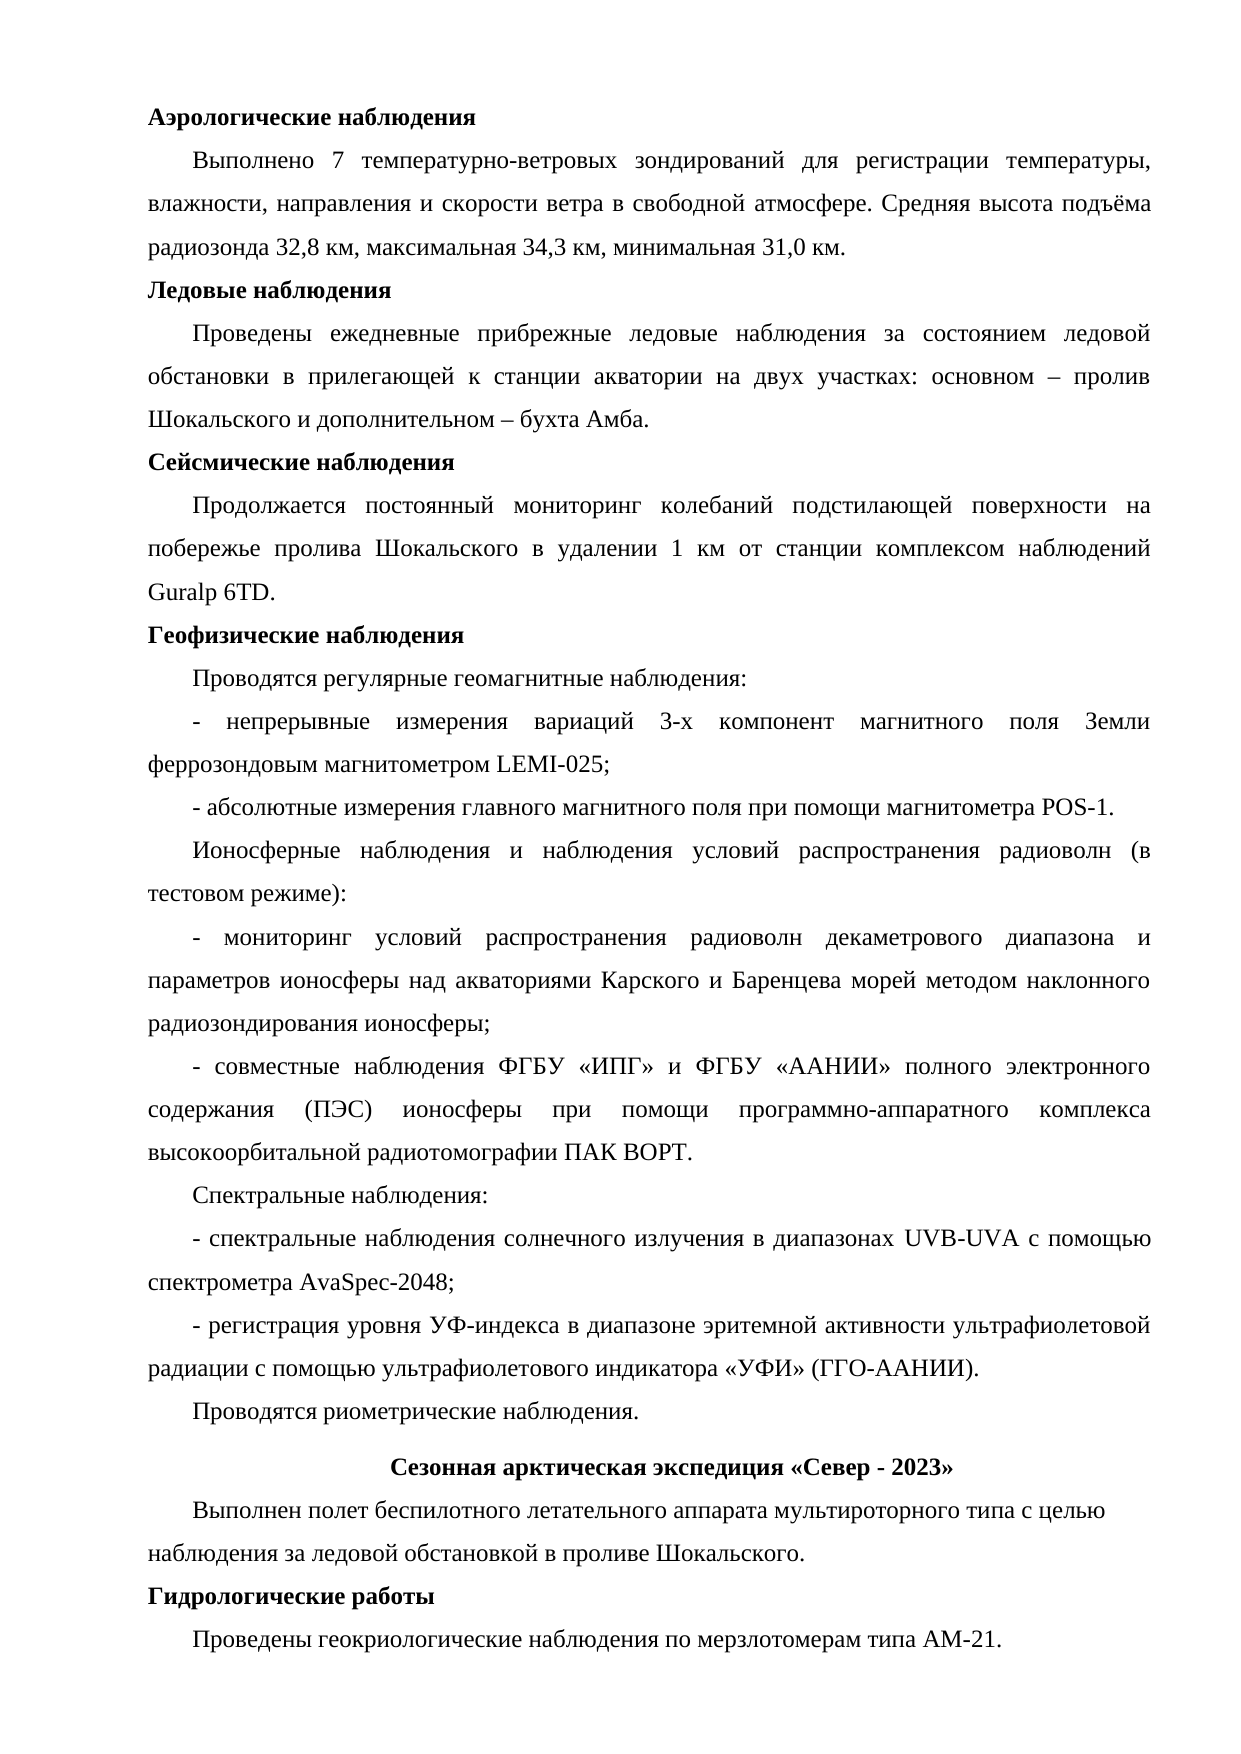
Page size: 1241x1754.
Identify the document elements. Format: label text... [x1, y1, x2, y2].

text Проводятся регулярные геомагнитные наблюдения: [148, 663, 1152, 692]
text Сейсмические наблюдения [148, 447, 1152, 476]
text Сезонная арктическая экспедиция «Север - 2023» [148, 1452, 1152, 1480]
text Выполнено 7 температурно-ветровых зондирований для регистрации температуры, влажности, направления и скорости ветра в свободной атмосфере. Средняя высота подъёма радиозонда 32,8 км, максимальная 34,3 км, минимальная 31,0 км. [148, 145, 1152, 260]
text - регистрация уровня УФ-индекса в диапазоне эритемной активности ультрафиолетовой радиации с помощью ультрафиолетового индикатора «УФИ» (ГГО-ААНИИ). [148, 1310, 1152, 1382]
text Проведены геокриологические наблюдения по мерзлотомерам типа АМ-21. [148, 1624, 1152, 1653]
text Продолжается постоянный мониторинг колебаний подстилающей поверхности на побережье пролива Шокальского в удалении 1 км от станции комплексом наблюдений Guralp 6TD. [148, 490, 1152, 605]
text - спектральные наблюдения солнечного излучения в диапазонах UVB-UVA с помощью спектрометра AvaSpec-2048; [148, 1223, 1152, 1295]
text Ионосферные наблюдения и наблюдения условий распространения радиоволн (в тестовом режиме): [148, 835, 1152, 907]
text Выполнен полет беспилотного летательного аппарата мультироторного типа с целью наблюдения за ледовой обстановкой в проливе Шокальского. [148, 1495, 1152, 1567]
text Проведены ежедневные прибрежные ледовые наблюдения за состоянием ледовой обстановки в прилегающей к станции акватории на двух участках: основном – пролив Шокальского и дополнительном – бухта Амба. [148, 318, 1152, 433]
text Ледовые наблюдения [148, 275, 1152, 303]
text - непрерывные измерения вариаций 3-х компонент магнитного поля Земли феррозондовым магнитометром LEMI-025; [148, 706, 1152, 778]
text - мониторинг условий распространения радиоволн декаметрового диапазона и параметров ионосферы над акваториями Карского и Баренцева морей методом наклонного радиозондирования ионосферы; [148, 922, 1152, 1037]
text Аэрологические наблюдения [148, 102, 1152, 131]
text Гидрологические работы [148, 1581, 1152, 1610]
text Геофизические наблюдения [148, 620, 1152, 648]
text Проводятся риометрические наблюдения. [148, 1396, 1152, 1425]
text Спектральные наблюдения: [148, 1180, 1152, 1209]
text - совместные наблюдения ФГБУ «ИПГ» и ФГБУ «ААНИИ» полного электронного содержания (ПЭС) ионосферы при помощи программно-аппаратного комплекса высокоорбитальной радиотомографии ПАК ВОРТ. [148, 1051, 1152, 1166]
text - абсолютные измерения главного магнитного поля при помощи магнитометра POS-1. [148, 792, 1152, 821]
